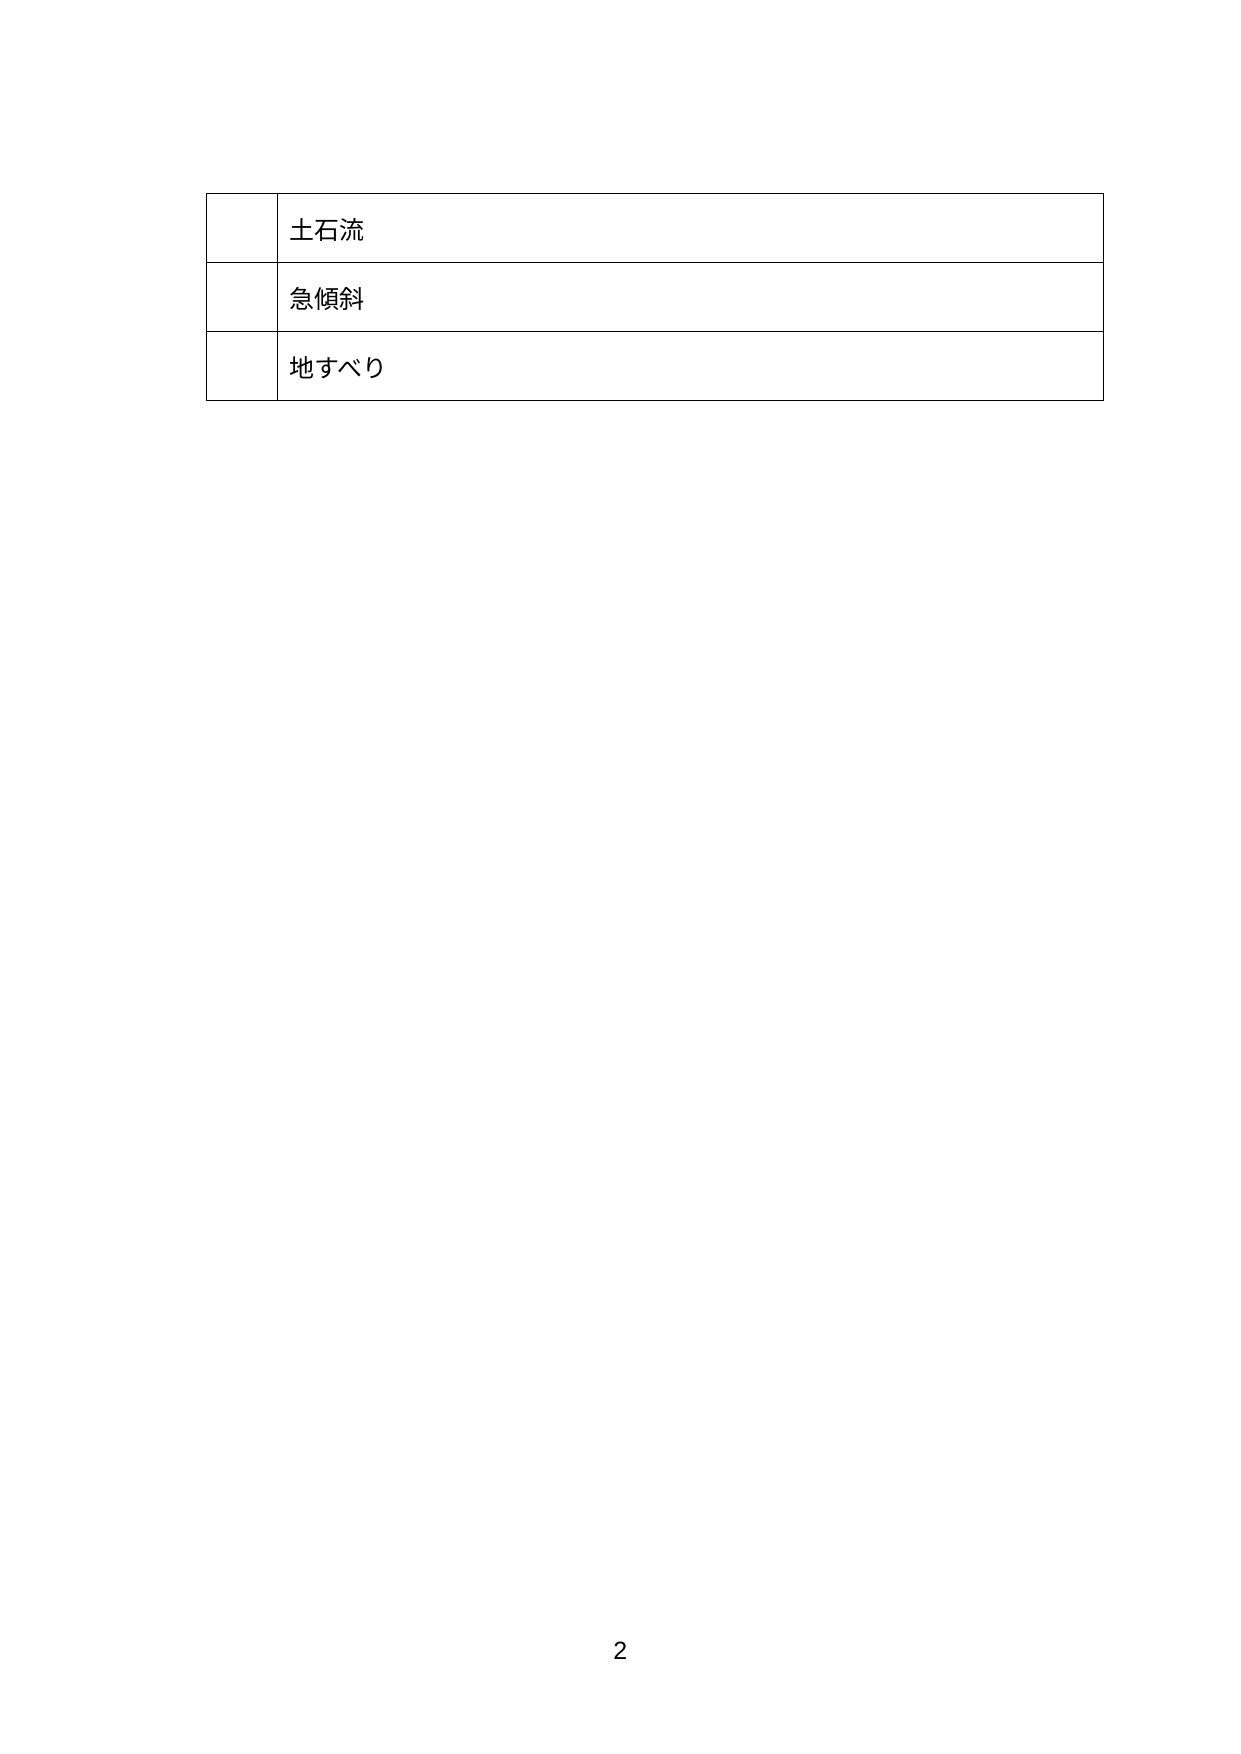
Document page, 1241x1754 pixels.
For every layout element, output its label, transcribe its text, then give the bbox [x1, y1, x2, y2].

table_header [207, 194, 277, 262]
table_cell [207, 332, 277, 400]
table_cell 地すべり [278, 332, 1103, 400]
table_header 土石流 [278, 194, 1103, 262]
table_cell [207, 263, 277, 331]
table_cell 急傾斜 [278, 263, 1103, 331]
